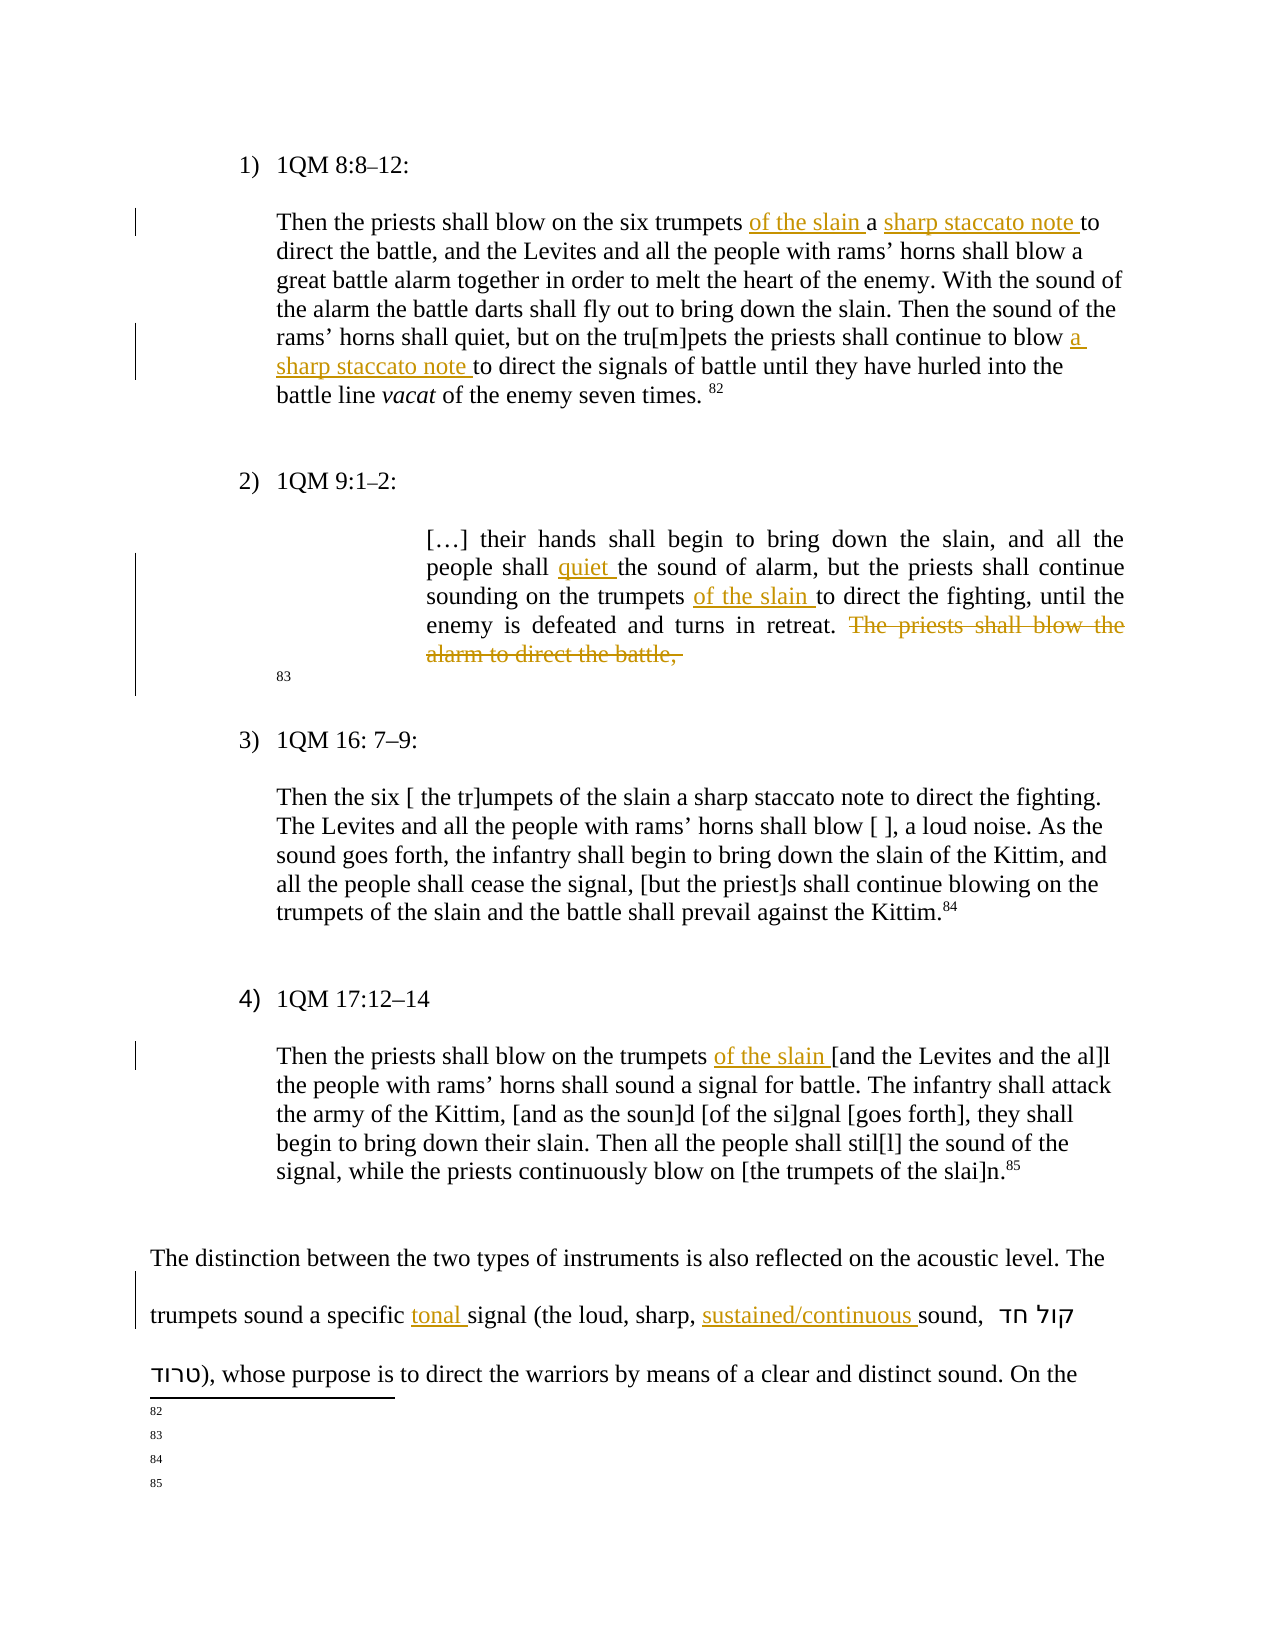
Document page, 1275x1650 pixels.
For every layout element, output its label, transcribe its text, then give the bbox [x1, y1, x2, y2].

list 1QM 17:12–14 [239, 984, 1125, 1013]
list Then the priests shall blow on the six trumpets a to direct the battle, and the Levites and all the people with rams’ horns shall blow a great battle alarm together in order to melt the heart of the enemy. With the sound of the alarm the battle darts shall fly out to bring down the slain. Then the sound of the rams’ horns shall quiet, but on the tru[m]pets the priests shall continue to blow to direct the signals of battle until they have hurled into the battle line vacat of the enemy seven times. [276, 207, 1125, 409]
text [150, 1243, 1125, 1388]
list 1QM 9:1–2: [239, 466, 1125, 495]
list Then the six [ the tr]umpets of the slain a sharp staccato note to direct the fighting. The Levites and all the people with rams’ horns shall blow [ ], a loud noise. As the sound goes forth, the infantry shall begin to bring down the slain of the Kittim, and all the people shall cease the signal, [but the priest]s shall continue blowing on the trumpets of the slain and the battle shall prevail against the Kittim. [276, 782, 1125, 926]
list Then the priests shall blow on the trumpets [and the Levites and the al]l the people with rams’ horns shall sound a signal for battle. The infantry shall attack the army of the Kittim, [and as the soun]d [of the si]gnal [goes forth], they shall begin to bring down their slain. Then all the people shall stil[l] the sound of the signal, while the priests continuously blow on [the trumpets of the slai]n. [276, 1041, 1125, 1185]
list 1QM 16: 7–9: [239, 725, 1125, 754]
list 1QM 8:8–12: [239, 150, 1125, 179]
list […] their hands shall begin to bring down the slain, and all the people shall the sound of alarm, but the priests shall continue sounding on the trumpets to direct the fighting, until the enemy is defeated and turns in retreat. [426, 524, 1125, 667]
